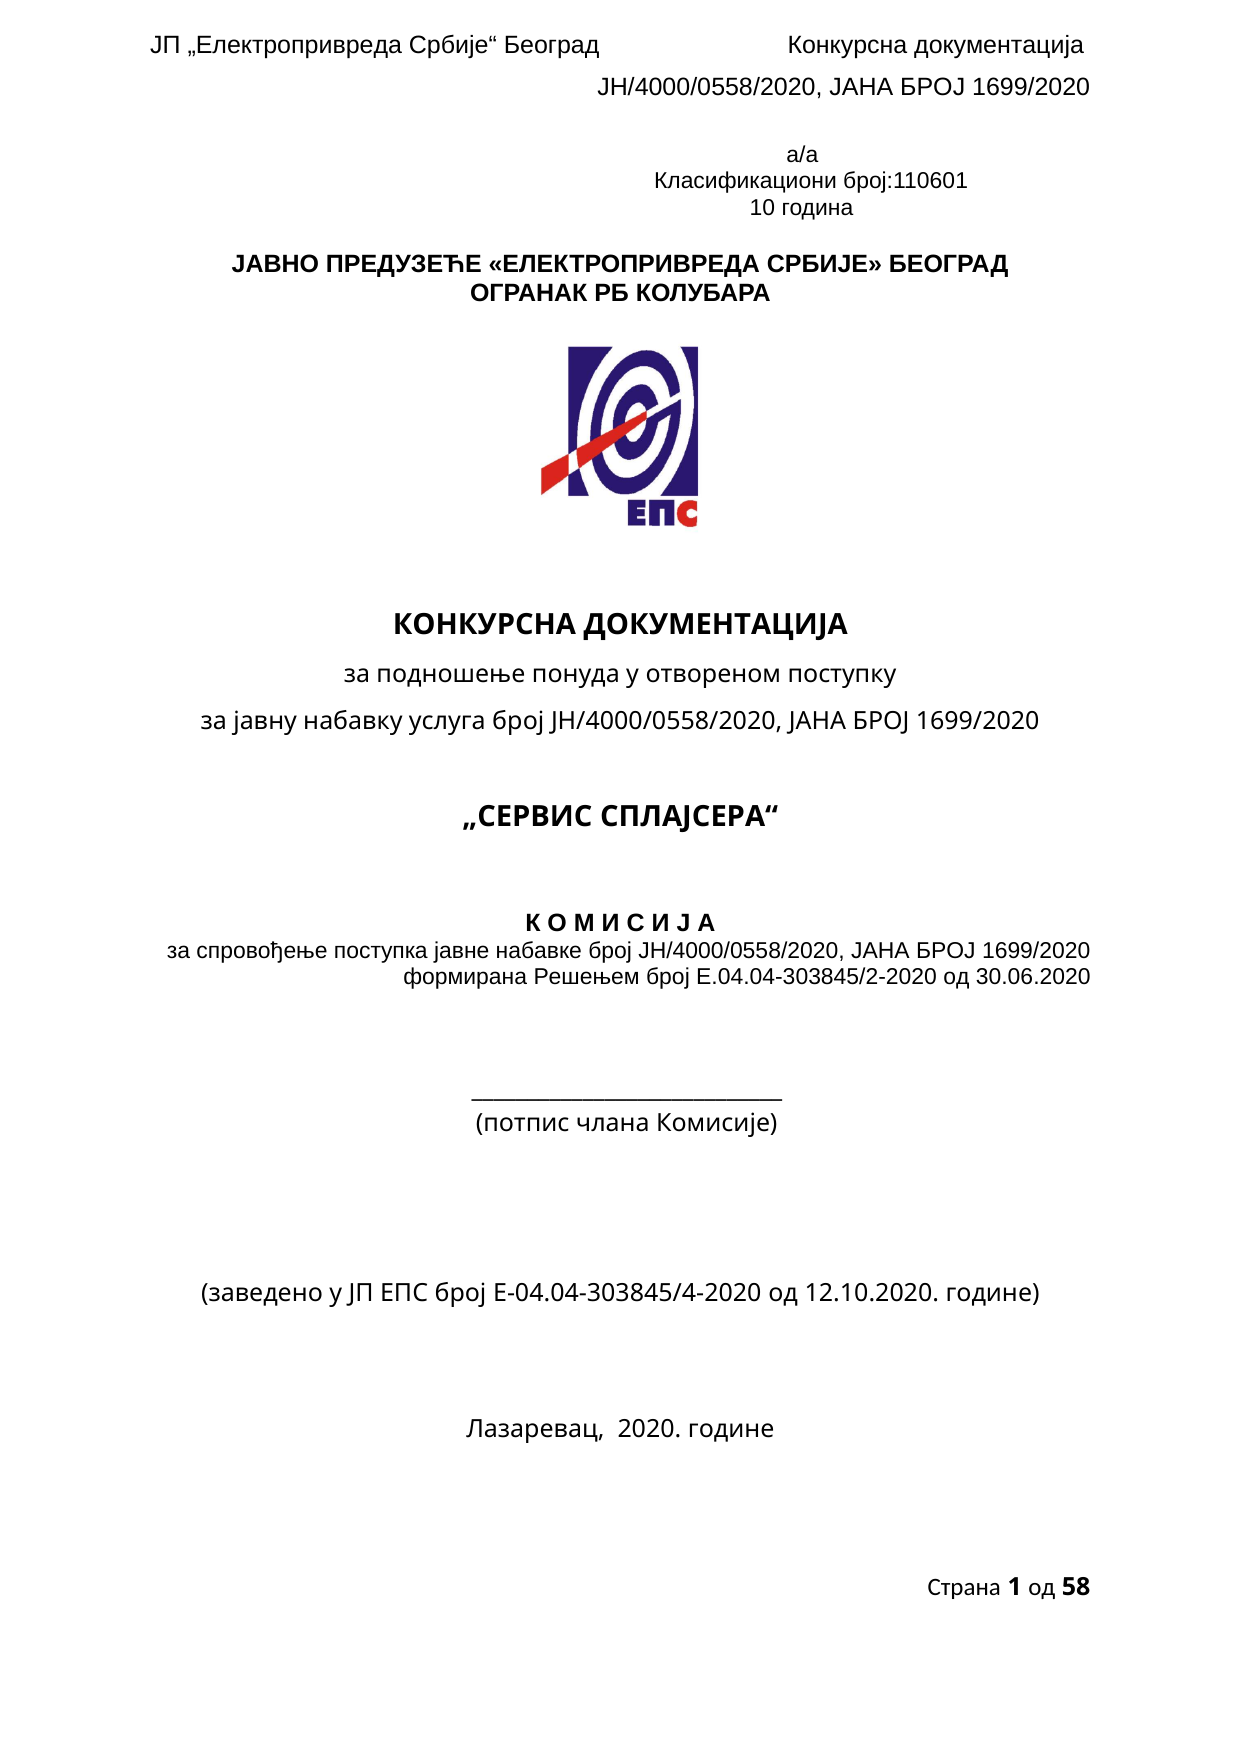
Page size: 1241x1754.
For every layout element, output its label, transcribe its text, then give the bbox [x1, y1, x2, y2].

text за спровођење поступка јавне набавке број ЈН/4000/0558/2020, ЈАНА БРОЈ 1699/2020 [2, 937, 1090, 963]
text формирана Решењем број Е.04.04-303845/2-2020 од 30.06.2020 [32, 963, 1090, 989]
text ЈАВНО ПРЕДУЗЕЋЕ «ЕЛЕКТРОПРИВРЕДА СРБИЈЕ» БЕОГРАД [150, 249, 1090, 278]
title (потпис члана Комисије) [150, 1104, 1090, 1138]
title „СЕРВИС СПЛАЈСЕРА“ [150, 796, 1090, 835]
text 10 година [150, 194, 1090, 220]
text Класификациони број:110601 [150, 167, 1090, 194]
text ОГРАНАК РБ КОЛУБАРА [150, 278, 1090, 306]
text за подношење понуда у отвореном поступку [150, 656, 1090, 690]
text КОНКУРСНА ДОКУМЕНТАЦИЈА [150, 604, 1090, 643]
text Лазаревац, 2020. године [150, 1411, 1090, 1445]
text а/а [150, 141, 1090, 167]
title ____________________________ [150, 1070, 1090, 1104]
text за јавну набавку услуга број ЈН/4000/0558/2020, ЈАНА БРОЈ 1699/2020 [150, 702, 1090, 736]
picture [521, 335, 719, 545]
text К О М И С И Ј А [150, 908, 1090, 937]
text (заведено у ЈП ЕПС број E-04.04-303845/4-2020 од 12.10.2020. године) [150, 1274, 1090, 1309]
